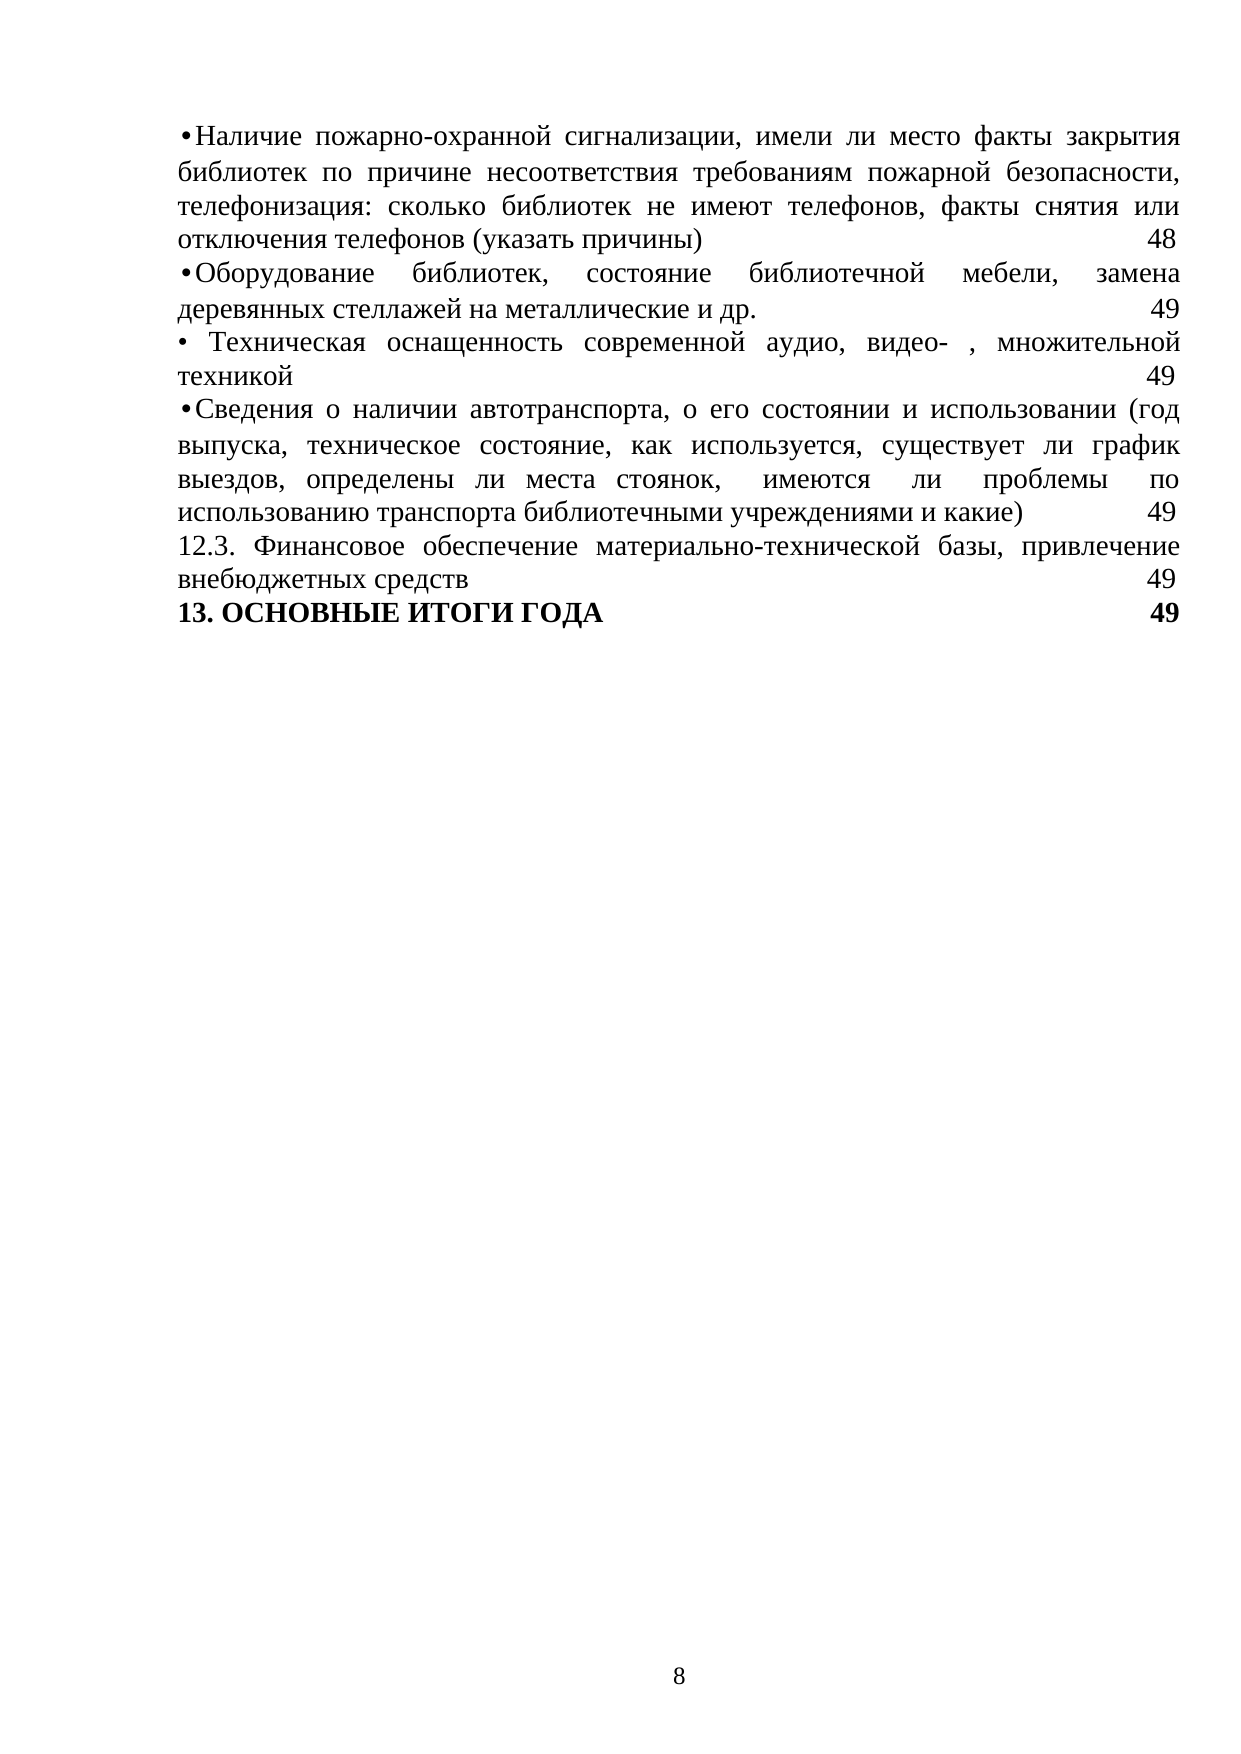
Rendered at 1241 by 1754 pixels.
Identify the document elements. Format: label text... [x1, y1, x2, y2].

text • Техническая оснащенность современной аудио, видео- , множительной техникой 49 [177, 324, 1181, 391]
text 12.3. Финансовое обеспечение материально-технической базы, привлечение внебюджетных средств 49 [177, 528, 1181, 595]
text •Оборудование библиотек, состояние библиотечной мебели, замена деревянных стеллажей на металлические и др. 49 [177, 255, 1181, 324]
text •Сведения о наличии автотранспорта, о его состоянии и использовании (год выпуска, техническое состояние, как используется, существует ли график выездов, определены ли места стоянок, имеются ли проблемы по использованию транспорта библиотечными учреждениями и какие) 49 [177, 391, 1181, 528]
text 13. ОСНОВНЫЕ ИТОГИ ГОДА 49 [177, 595, 1181, 629]
text •Наличие пожарно-охранной сигнализации, имели ли место факты закрытия библиотек по причине несоответствия требованиям пожарной безопасности, телефонизация: сколько библиотек не имеют телефонов, факты снятия или отключения телефонов (указать причины) 48 [177, 118, 1181, 255]
